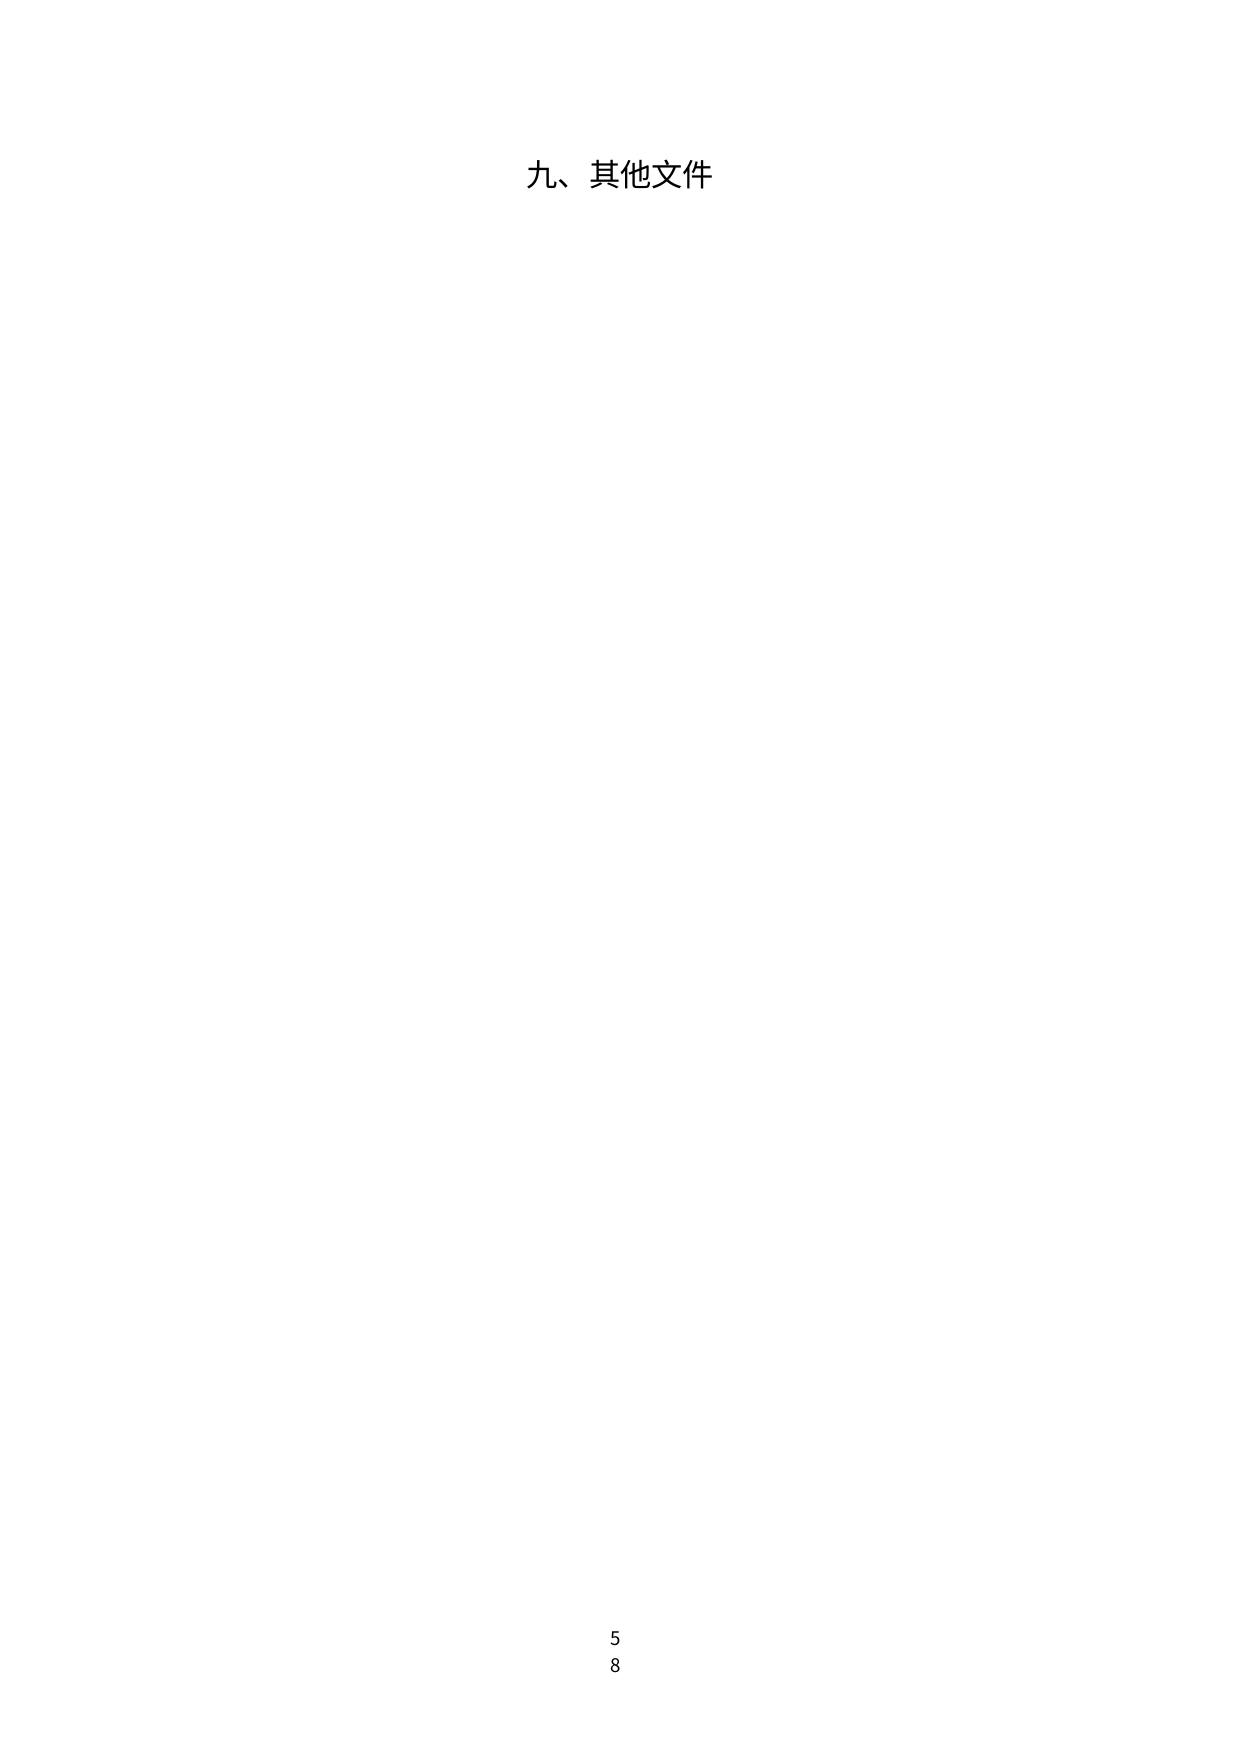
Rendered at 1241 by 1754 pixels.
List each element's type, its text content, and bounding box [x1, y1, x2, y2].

subtitle 九、其他文件 [187, 150, 1053, 195]
